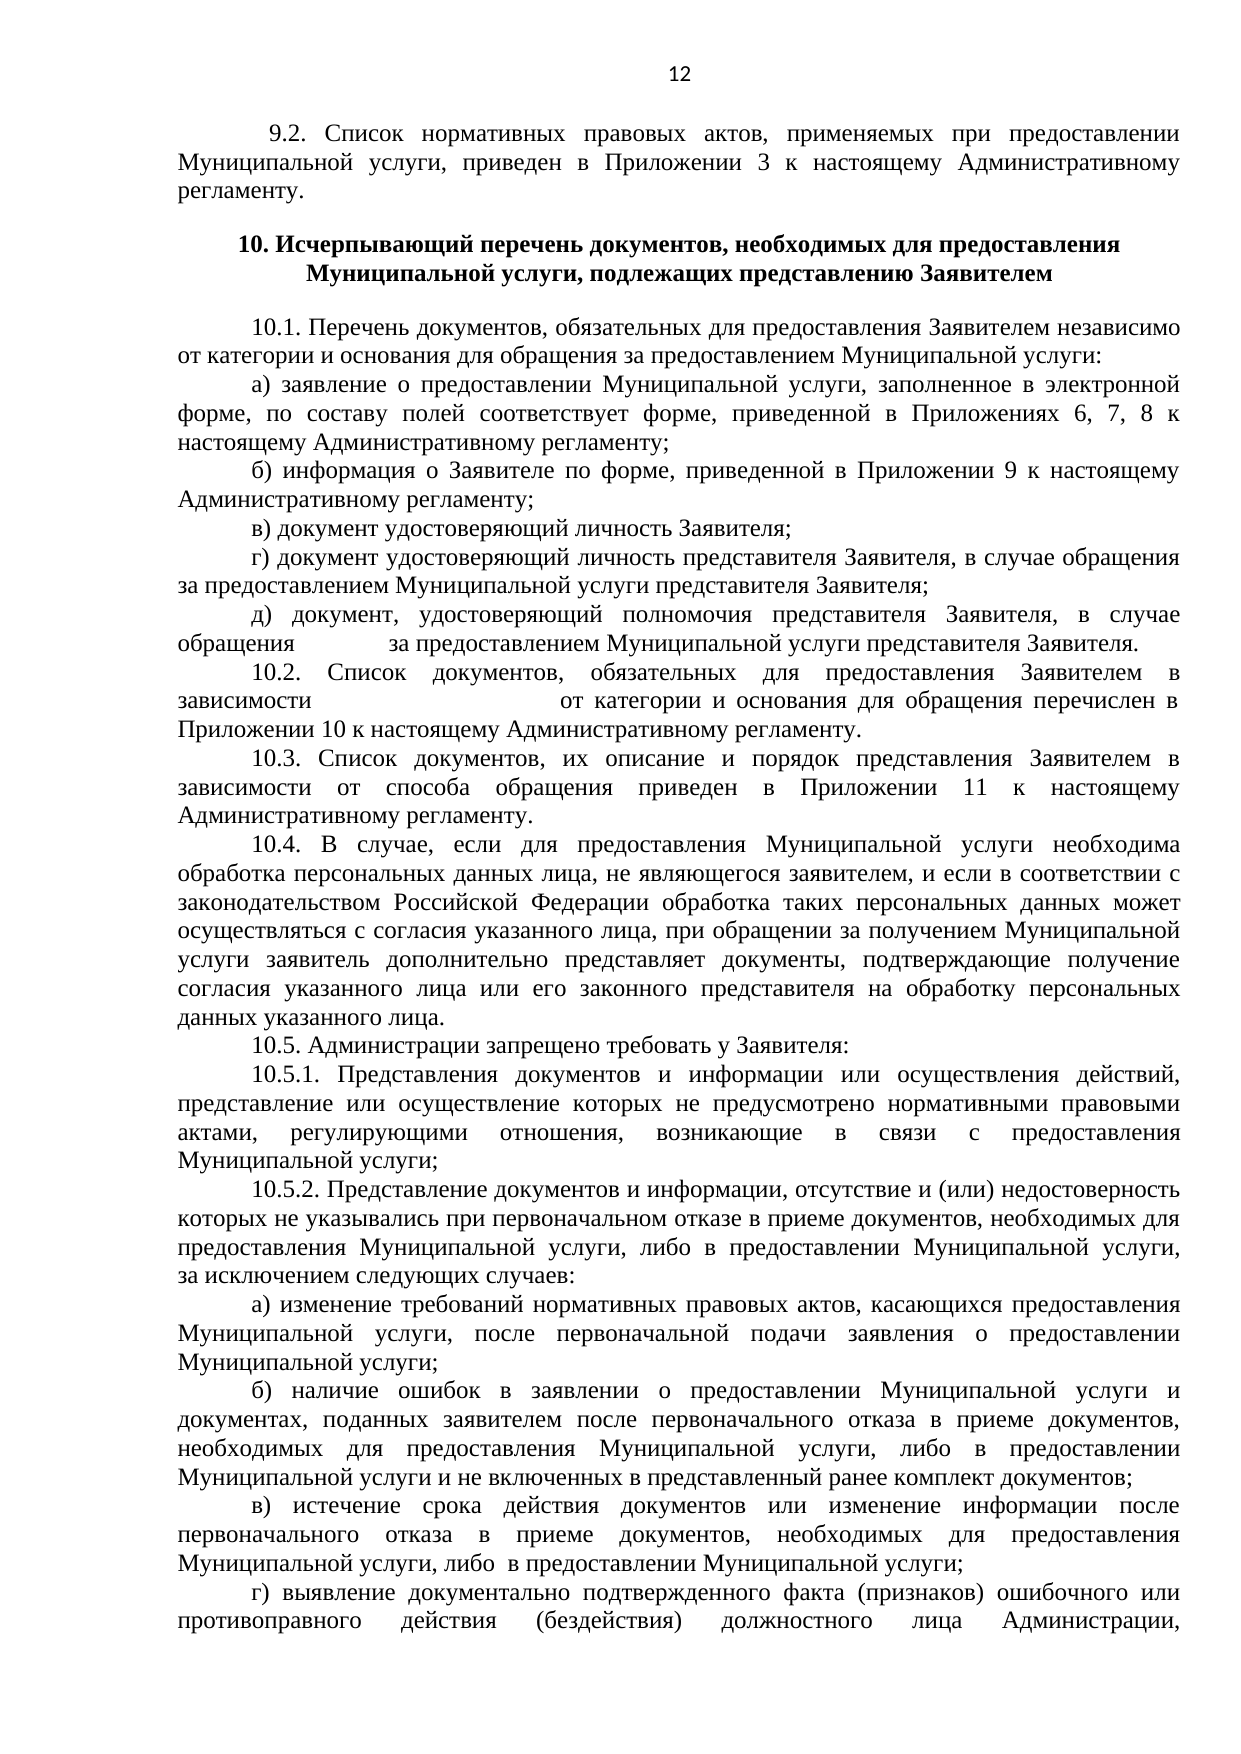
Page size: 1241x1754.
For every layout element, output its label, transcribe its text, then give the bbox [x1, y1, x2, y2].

text а) заявление о предоставлении Муниципальной услуги, заполненное в электронной форме, по составу полей соответствует форме, приведенной в Приложениях 6, 7, 8 к настоящему Административному регламенту; [177, 369, 1181, 456]
text 10.5.2. Представление документов и информации, отсутствие и (или) недостоверность которых не указывались при первоначальном отказе в приеме документов, необходимых для предоставления Муниципальной услуги, либо в предоставлении Муниципальной услуги, за исключением следующих случаев: [177, 1174, 1181, 1289]
text г) документ удостоверяющий личность представителя Заявителя, в случае обращения за предоставлением Муниципальной услуги представителя Заявителя; [177, 542, 1181, 599]
text в) документ удостоверяющий личность Заявителя; [177, 513, 1181, 542]
text в) истечение срока действия документов или изменение информации после первоначального отказа в приеме документов, необходимых для предоставления Муниципальной услуги, либо в предоставлении Муниципальной услуги; [177, 1491, 1181, 1577]
text 10.4. В случае, если для предоставления Муниципальной услуги необходима обработка персональных данных лица, не являющегося заявителем, и если в соответствии с законодательством Российской Федерации обработка таких персональных данных может осуществляться с согласия указанного лица, при обращении за получением Муниципальной услуги заявитель дополнительно представляет документы, подтверждающие получение согласия указанного лица или его законного представителя на обработку персональных данных указанного лица. [177, 829, 1181, 1031]
text б) информация о Заявителе по форме, приведенной в Приложении 9 к настоящему Административному регламенту; [177, 456, 1181, 513]
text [177, 1577, 1181, 1634]
text 10.3. Список документов, их описание и порядок представления Заявителем в зависимости от способа обращения приведен в Приложении 11 к настоящему Административному регламенту. [177, 743, 1181, 829]
text 9.2. Список нормативных правовых актов, применяемых при предоставлении Муниципальной услуги, приведен в Приложении 3 к настоящему Административному регламенту. [177, 118, 1181, 204]
text 10.5.1. Представления документов и информации или осуществления действий, представление или осуществление которых не предусмотрено нормативными правовыми актами, регулирующими отношения, возникающие в связи с предоставления Муниципальной услуги; [177, 1059, 1181, 1174]
text 10.2. Список документов, обязательных для предоставления Заявителем в зависимости от категории и основания для обращения перечислен в Приложении 10 к настоящему Административному регламенту. [177, 657, 1181, 743]
text 10.5. Администрации запрещено требовать у Заявителя: [177, 1031, 1181, 1059]
text 10. Исчерпывающий перечень документов, необходимых для предоставления Муниципальной услуги, подлежащих представлению Заявителем [177, 229, 1181, 287]
text д) документ, удостоверяющий полномочия представителя Заявителя, в случае обращения за предоставлением Муниципальной услуги представителя Заявителя. [177, 599, 1181, 657]
text 10.1. Перечень документов, обязательных для предоставления Заявителем независимо от категории и основания для обращения за предоставлением Муниципальной услуги: [177, 312, 1181, 369]
text а) изменение требований нормативных правовых актов, касающихся предоставления Муниципальной услуги, после первоначальной подачи заявления о предоставлении Муниципальной услуги; [177, 1289, 1181, 1376]
text б) наличие ошибок в заявлении о предоставлении Муниципальной услуги и документах, поданных заявителем после первоначального отказа в приеме документов, необходимых для предоставления Муниципальной услуги, либо в предоставлении Муниципальной услуги и не включенных в представленный ранее комплект документов; [177, 1376, 1181, 1491]
